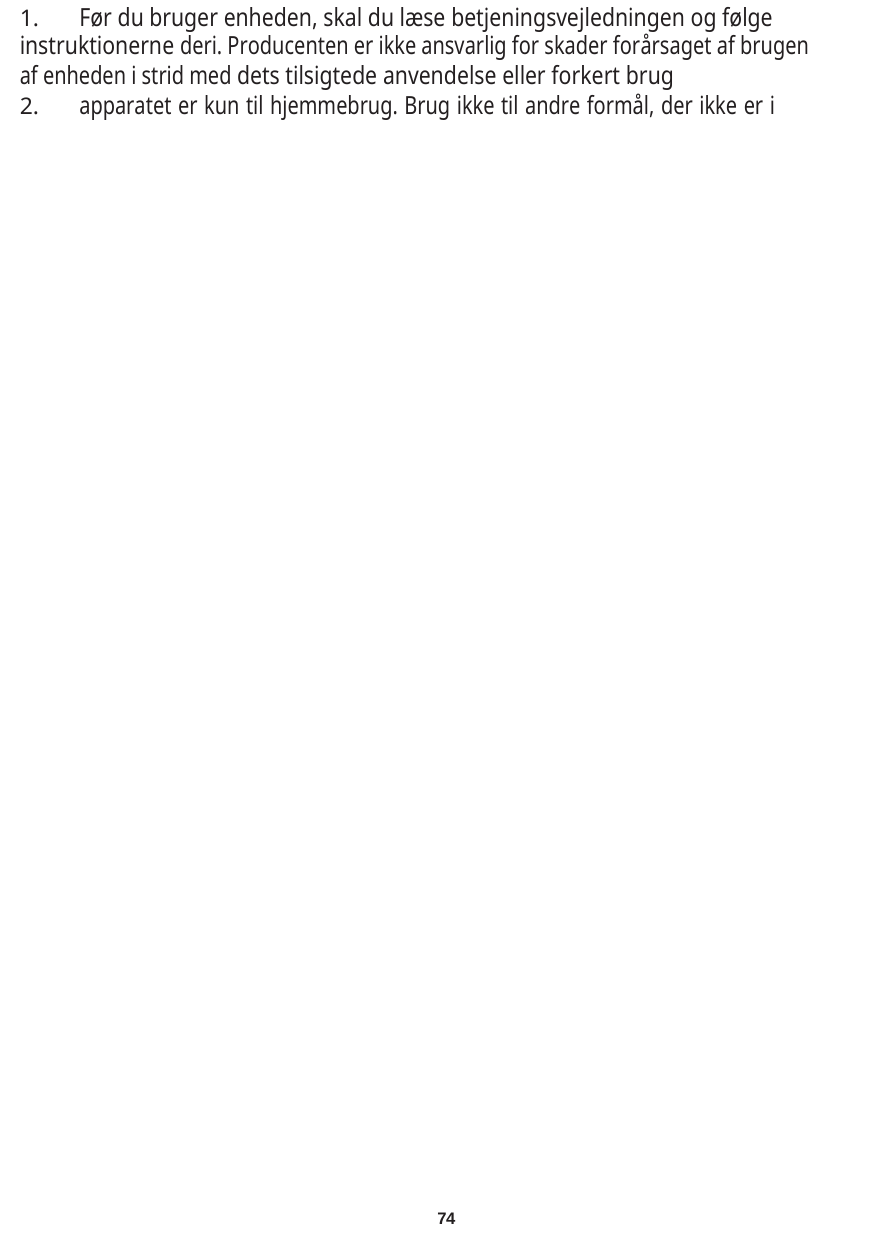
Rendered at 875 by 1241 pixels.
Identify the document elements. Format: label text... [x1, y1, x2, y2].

list apparatet er kun til hjemmebrug. Brug ikke til andre formål, der ikke er i [19, 92, 872, 120]
list Før du bruger enheden, skal du læse betjeningsvejledningen og følge instruktionerne deri. Producenten er ikke ansvarlig for skader forårsaget af brugen af enheden i strid med dets tilsigtede anvendelse eller forkert brug [19, 2, 831, 92]
